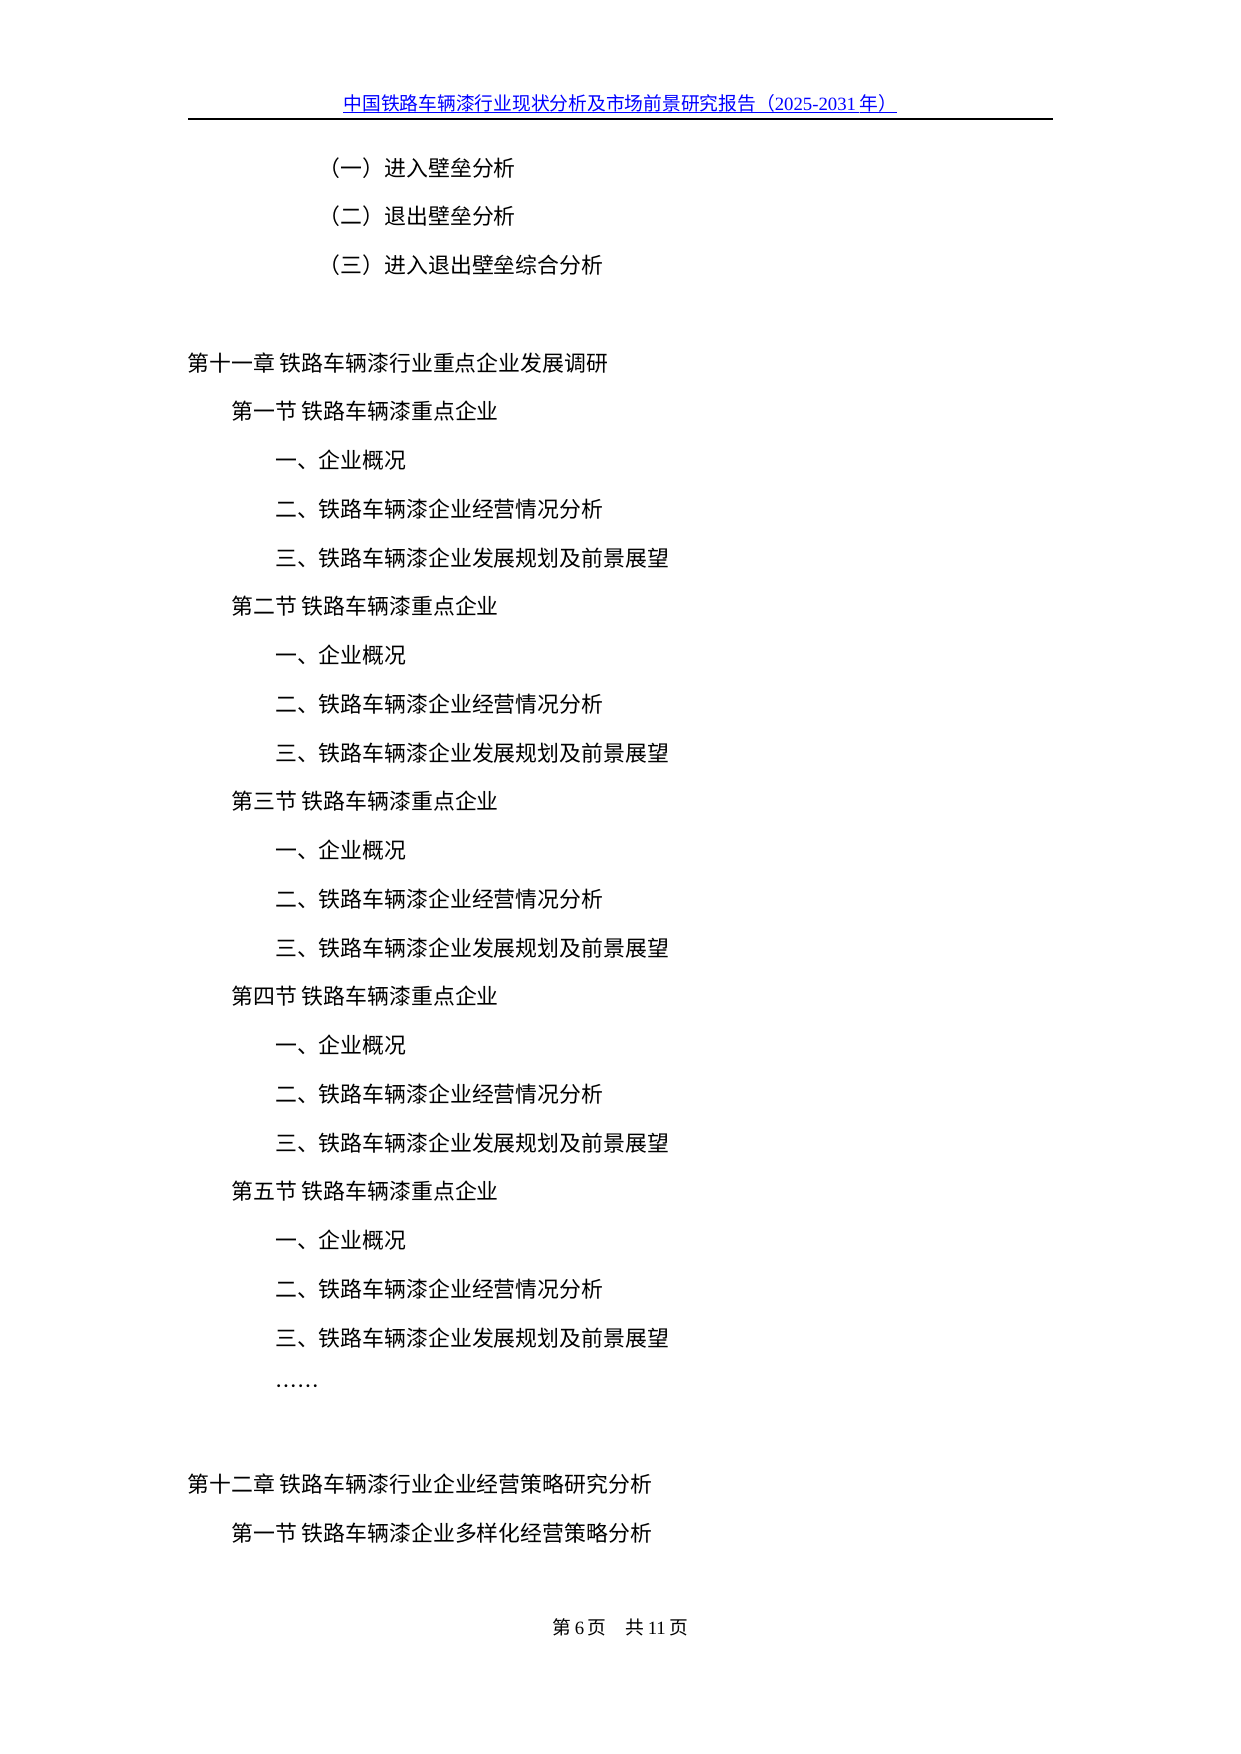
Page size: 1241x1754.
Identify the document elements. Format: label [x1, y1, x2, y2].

text [187, 150, 1053, 1548]
